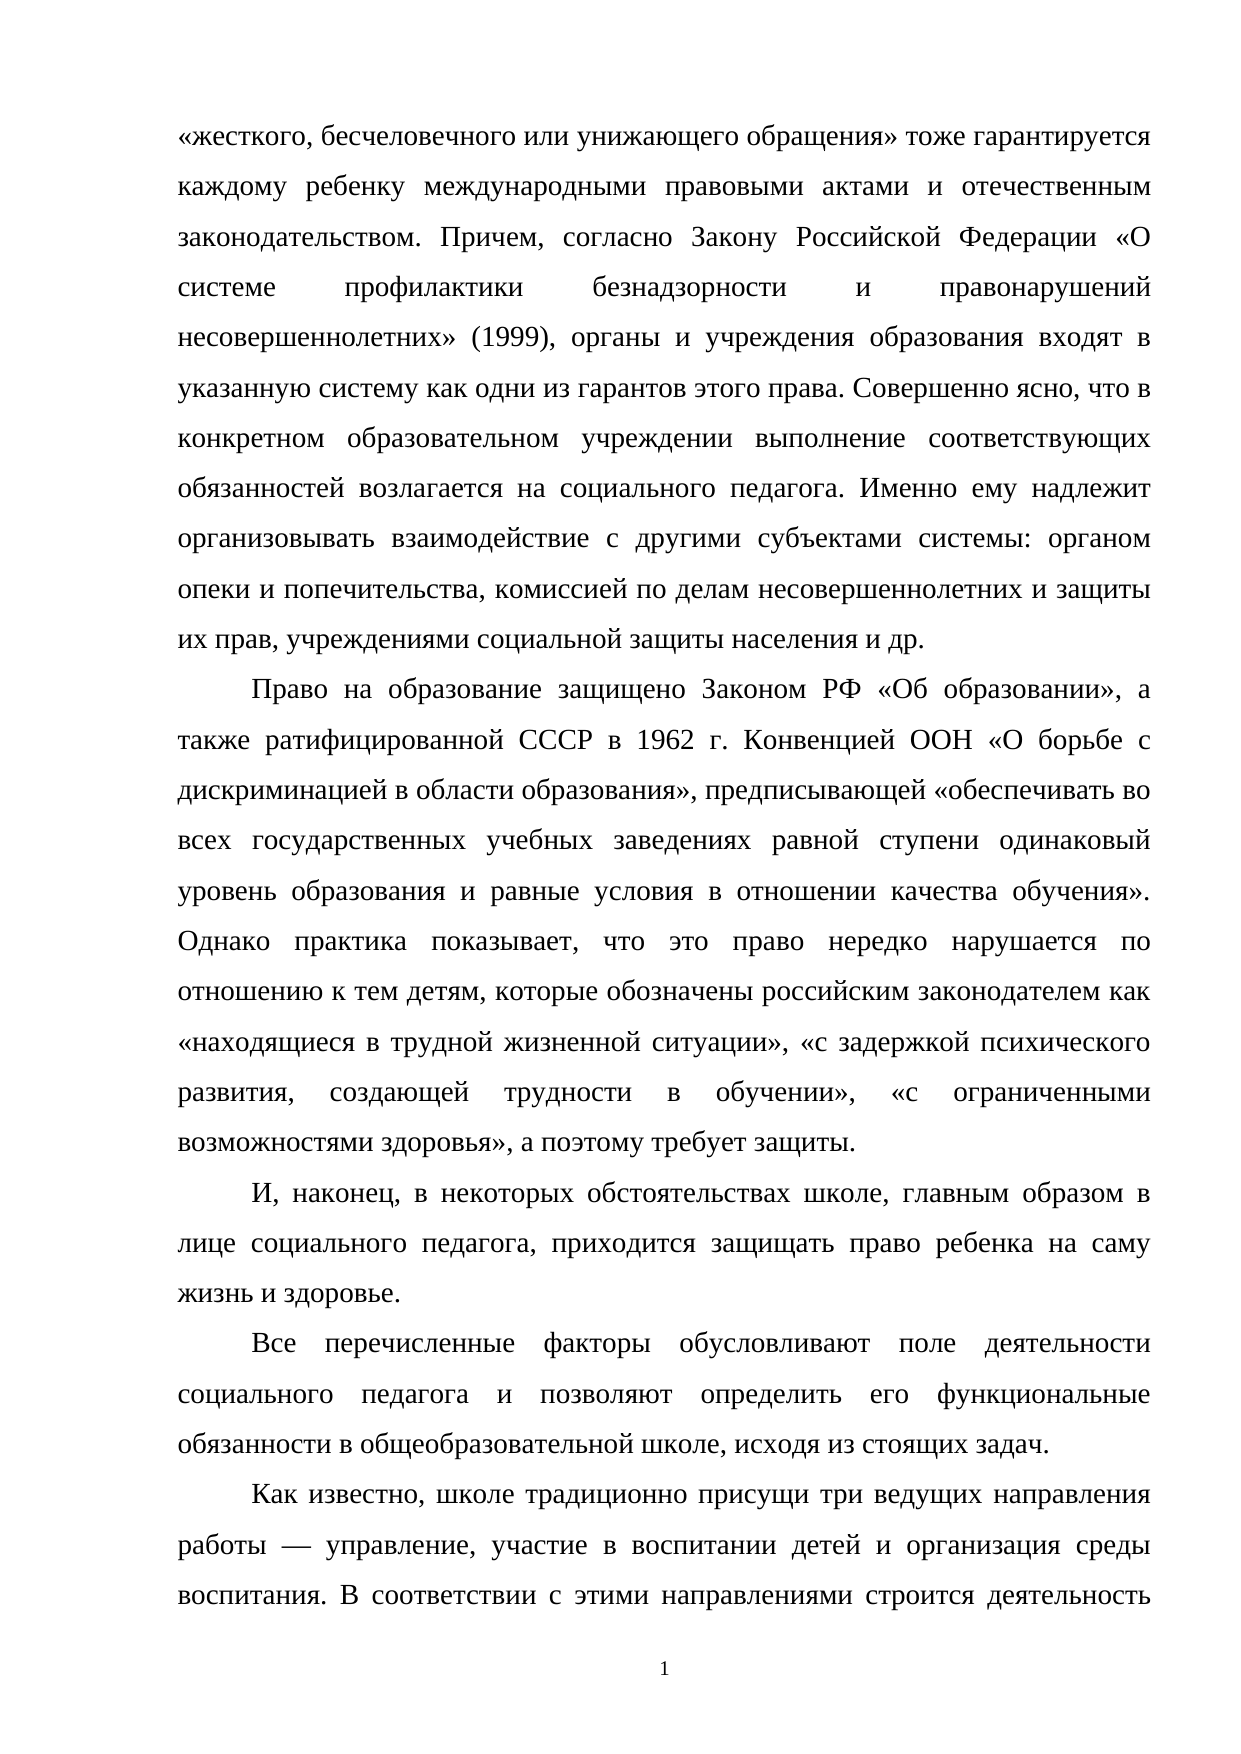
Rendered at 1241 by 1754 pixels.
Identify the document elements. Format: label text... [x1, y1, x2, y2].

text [177, 1477, 1152, 1611]
text Право на образование защищено Законом РФ «Об образовании», а также ратифицированной СССР в 1962 г. Конвенцией ООН «О борьбе с дискриминацией в области образования», предписывающей «обеспечивать во всех государственных учебных заведениях равной ступени одинаковый уровень образования и равные условия в отношении качества обучения». Однако практика показывает, что это право нередко нарушается по отношению к тем детям, которые обозначены российским законодателем как «находящиеся в трудной жизненной ситуации», «с задержкой психического развития, создающей трудности в обучении», «с ограниченными возможностями здоровья», а поэтому требует защиты. [177, 672, 1152, 1158]
text Все перечисленные факторы обусловливают поле деятельности социального педагога и позволяют определить его функциональные обязанности в общеобразовательной школе, исходя из стоящих задач. [177, 1326, 1152, 1460]
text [177, 118, 1152, 655]
text И, наконец, в некоторых обстоятельствах школе, главным образом в лице социального педагога, приходится защищать право ребенка на саму жизнь и здоровье. [177, 1175, 1152, 1309]
